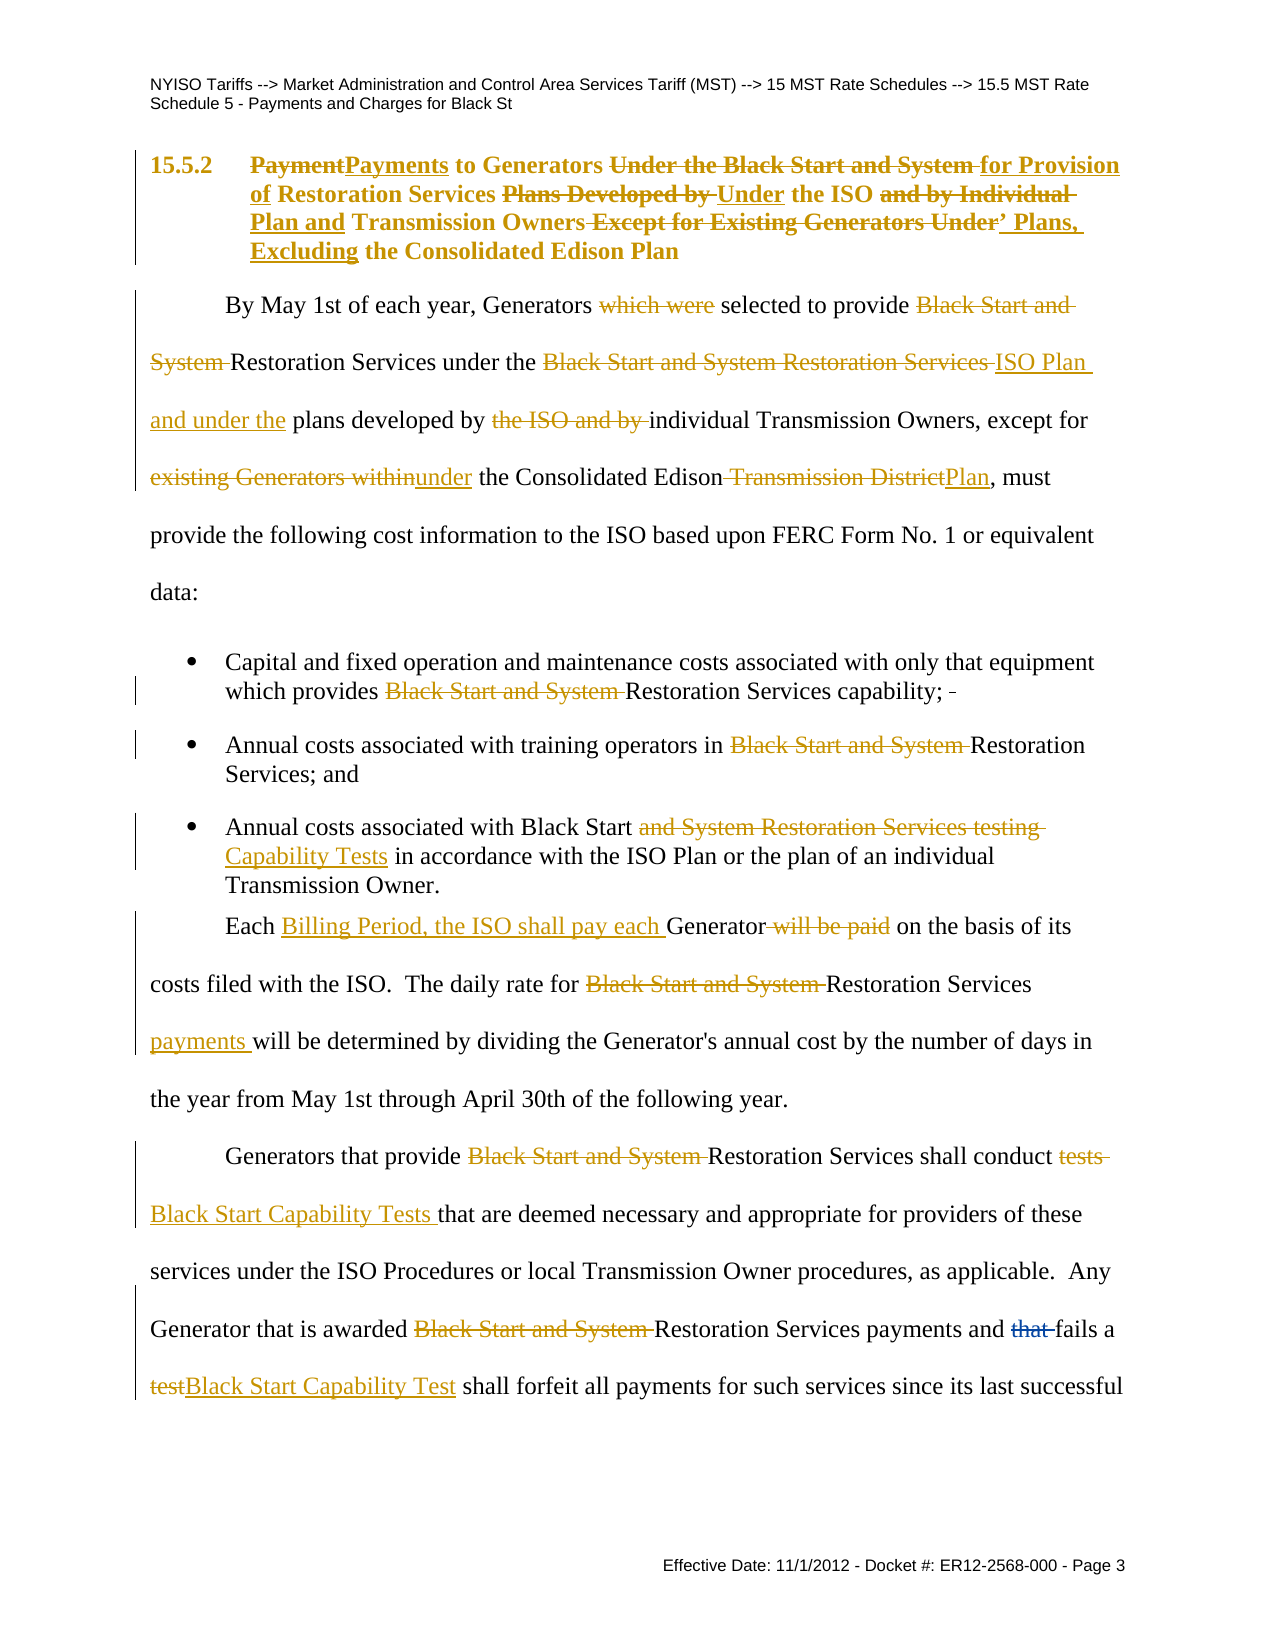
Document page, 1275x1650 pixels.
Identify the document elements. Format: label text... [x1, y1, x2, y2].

text Each Generator on the basis of its costs filed with the ISO. The daily rate for Restoration Services will be determined by dividing the Generator's annual cost by the number of days in the year from May 1st through April 30th of the following year. [150, 911, 1125, 1112]
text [150, 1141, 1125, 1400]
text Annual costs associated with training operators in Restoration Services; and [187, 730, 1125, 787]
text Capital and fixed operation and maintenance costs associated with only that equipment which provides Restoration Services capability; [187, 647, 1125, 705]
text Annual costs associated with Black Start in accordance with the ISO Plan or the plan of an individual Transmission Owner. [187, 812, 1125, 899]
subtitle 15.5.2 to Generators Restoration Services the ISO Transmission Owners the Consolidated Edison Plan [150, 150, 1125, 265]
text By May 1st of each year, Generators selected to provide Restoration Services under the plans developed by individual Transmission Owners, except for the Consolidated Edison, must provide the following cost information to the ISO based upon FERC Form No. 1 or equivalent data: [150, 290, 1125, 606]
